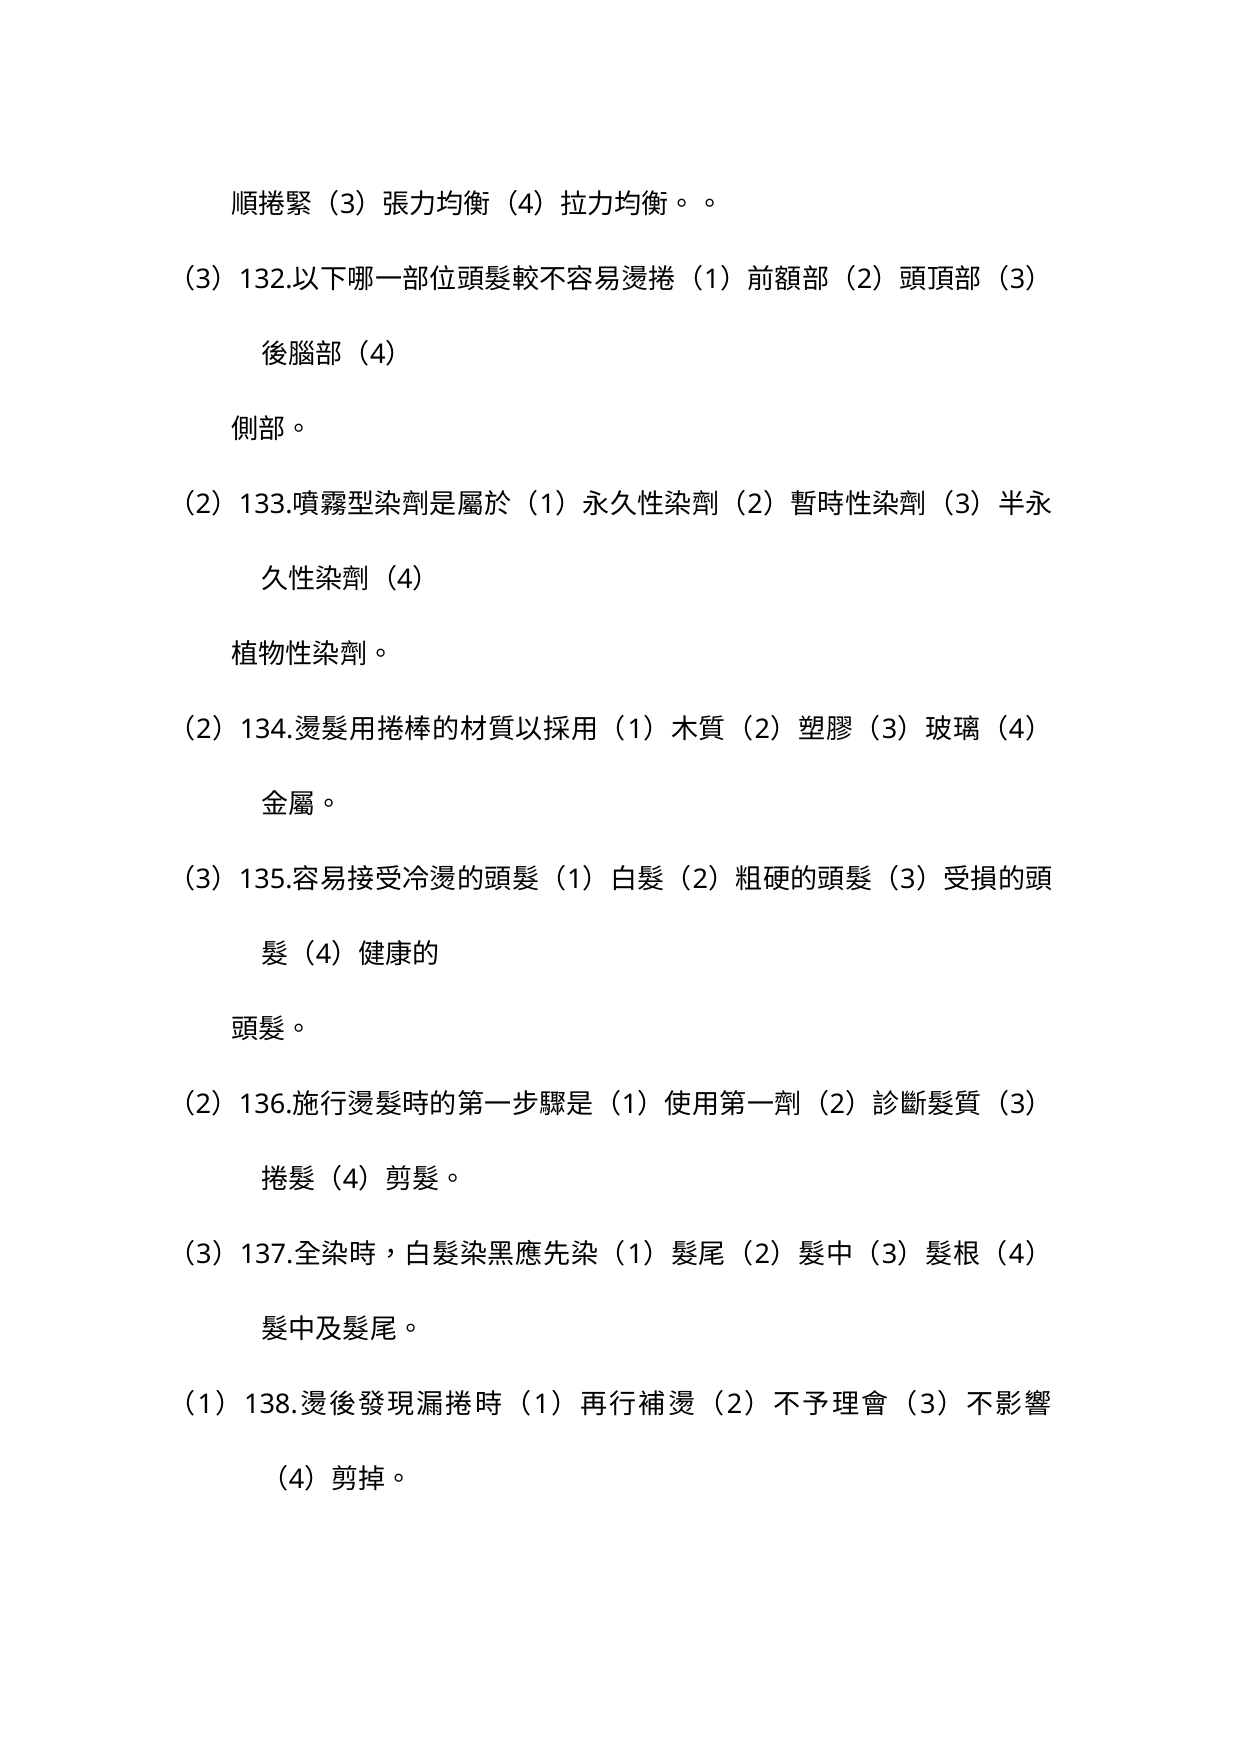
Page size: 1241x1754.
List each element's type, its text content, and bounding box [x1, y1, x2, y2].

text 頭髮。 [168, 989, 1053, 1064]
text （2）134.燙髮用捲棒的材質以採用（1）木質（2）塑膠（3）玻璃（4）金屬。 [168, 689, 1053, 839]
text （3）135.容易接受冷燙的頭髮（1）白髮（2）粗硬的頭髮（3）受損的頭髮（4）健康的 [168, 839, 1053, 989]
text 植物性染劑。 [168, 614, 1053, 689]
text （3）137.全染時，白髮染黑應先染（1）髮尾（2）髮中（3）髮根（4）髮中及髮尾。 [168, 1214, 1053, 1364]
text （1）138.燙後發現漏捲時（1）再行補燙（2）不予理會（3）不影響（4）剪掉。 [168, 1364, 1053, 1514]
text （2）133.噴霧型染劑是屬於（1）永久性染劑（2）暫時性染劑（3）半永久性染劑（4） [168, 464, 1053, 614]
text （3）132.以下哪一部位頭髮較不容易燙捲（1）前額部（2）頭頂部（3）後腦部（4） [168, 239, 1053, 389]
text （2）136.施行燙髮時的第一步驟是（1）使用第一劑（2）診斷髮質（3）捲髮（4）剪髮。 [168, 1064, 1053, 1214]
text 順捲緊（3）張力均衡（4）拉力均衡。。 [168, 164, 1053, 239]
text 側部。 [168, 389, 1053, 464]
